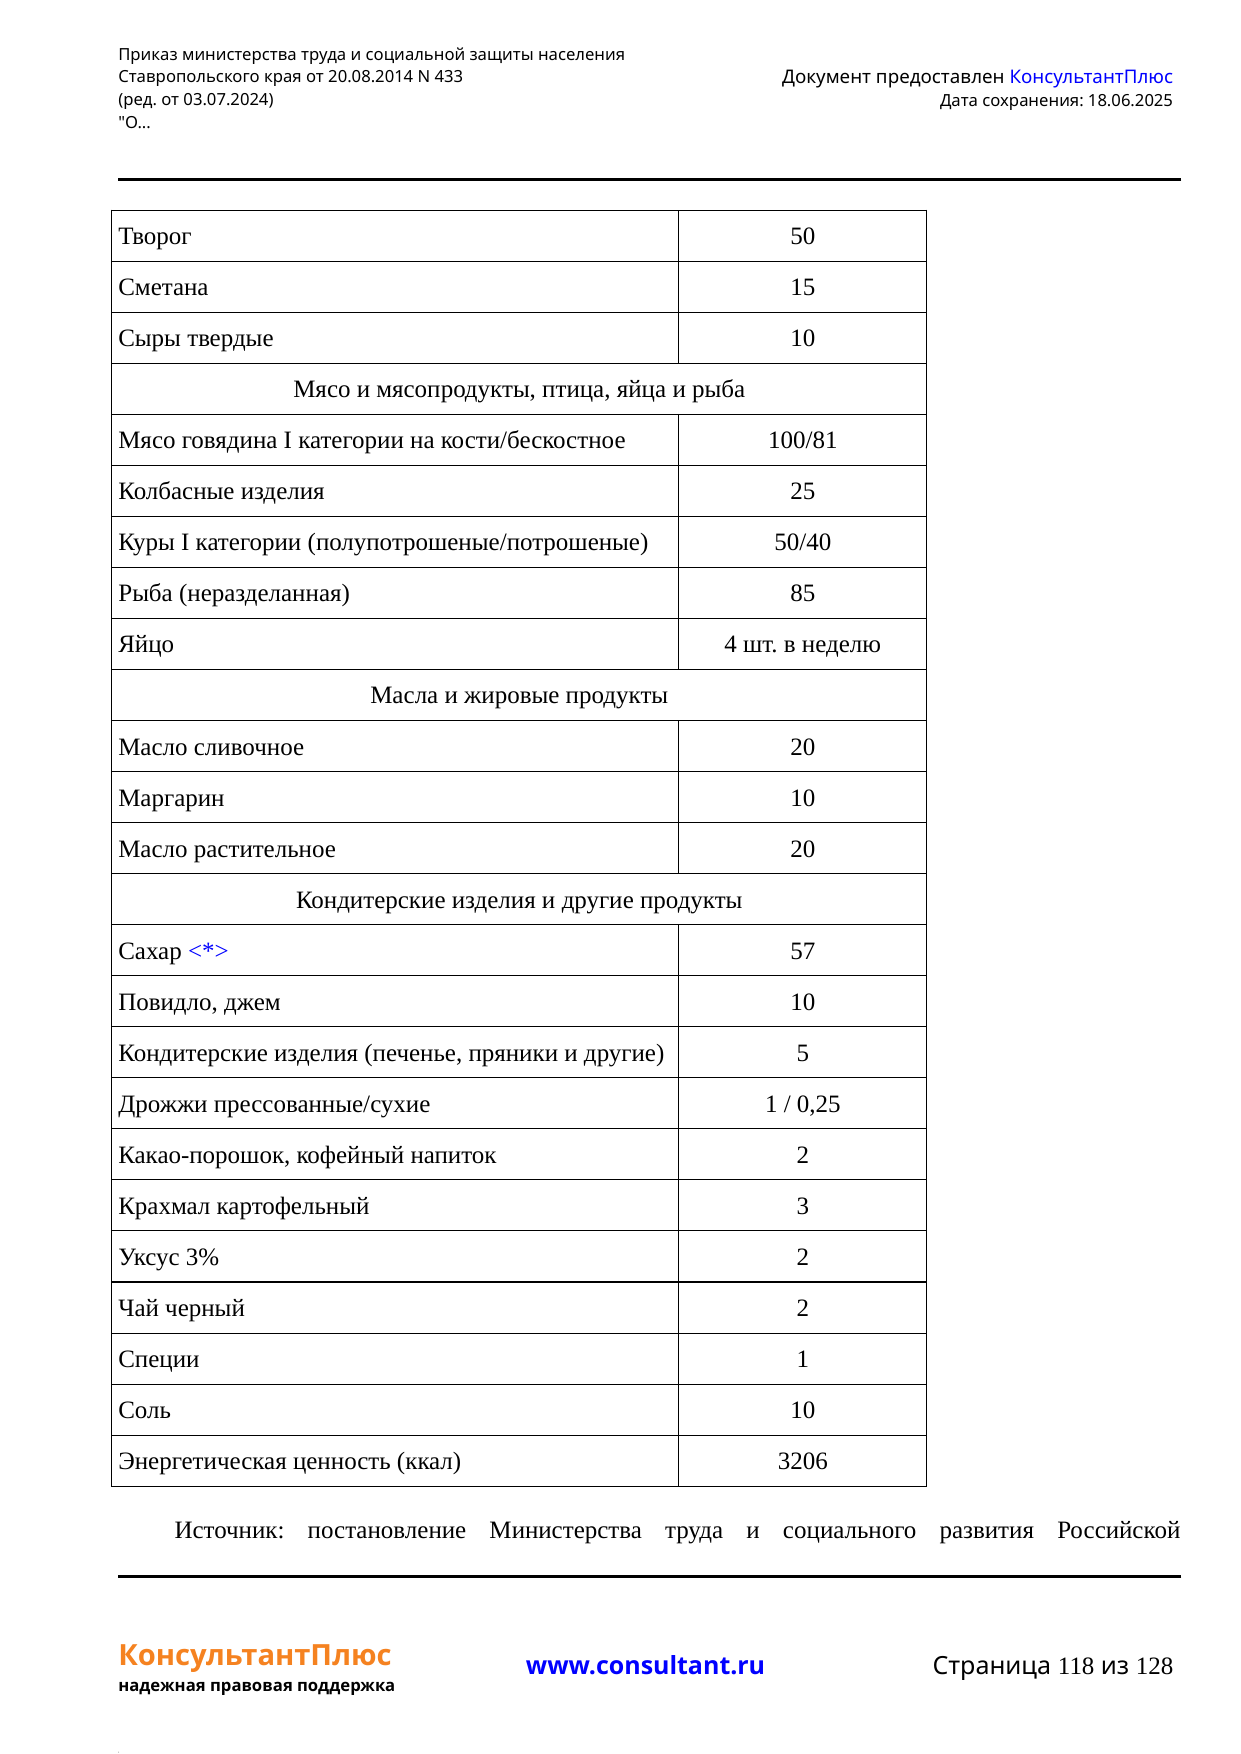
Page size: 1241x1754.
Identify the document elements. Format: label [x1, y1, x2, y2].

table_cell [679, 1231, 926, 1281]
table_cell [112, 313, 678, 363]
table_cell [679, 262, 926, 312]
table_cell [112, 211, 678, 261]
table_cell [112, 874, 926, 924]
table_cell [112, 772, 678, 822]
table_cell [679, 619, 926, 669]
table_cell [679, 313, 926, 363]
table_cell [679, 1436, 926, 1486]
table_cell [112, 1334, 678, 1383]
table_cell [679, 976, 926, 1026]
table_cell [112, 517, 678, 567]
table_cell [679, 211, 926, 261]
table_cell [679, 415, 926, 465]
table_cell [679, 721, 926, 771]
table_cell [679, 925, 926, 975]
text [118, 1515, 1181, 1544]
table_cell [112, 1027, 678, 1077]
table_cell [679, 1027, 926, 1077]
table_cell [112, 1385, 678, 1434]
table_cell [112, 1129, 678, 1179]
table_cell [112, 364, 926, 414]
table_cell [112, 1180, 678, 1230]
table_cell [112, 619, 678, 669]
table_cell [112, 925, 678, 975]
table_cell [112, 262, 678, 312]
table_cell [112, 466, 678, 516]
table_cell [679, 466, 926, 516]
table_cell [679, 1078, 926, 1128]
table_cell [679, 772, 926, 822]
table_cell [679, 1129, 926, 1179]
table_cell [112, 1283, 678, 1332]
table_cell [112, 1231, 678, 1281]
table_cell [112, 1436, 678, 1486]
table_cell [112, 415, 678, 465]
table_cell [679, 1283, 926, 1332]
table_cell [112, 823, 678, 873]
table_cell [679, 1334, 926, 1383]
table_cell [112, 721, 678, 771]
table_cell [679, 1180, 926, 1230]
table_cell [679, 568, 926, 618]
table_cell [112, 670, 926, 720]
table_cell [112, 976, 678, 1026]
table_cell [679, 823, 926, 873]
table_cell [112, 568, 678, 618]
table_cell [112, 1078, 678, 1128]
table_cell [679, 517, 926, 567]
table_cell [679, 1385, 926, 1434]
